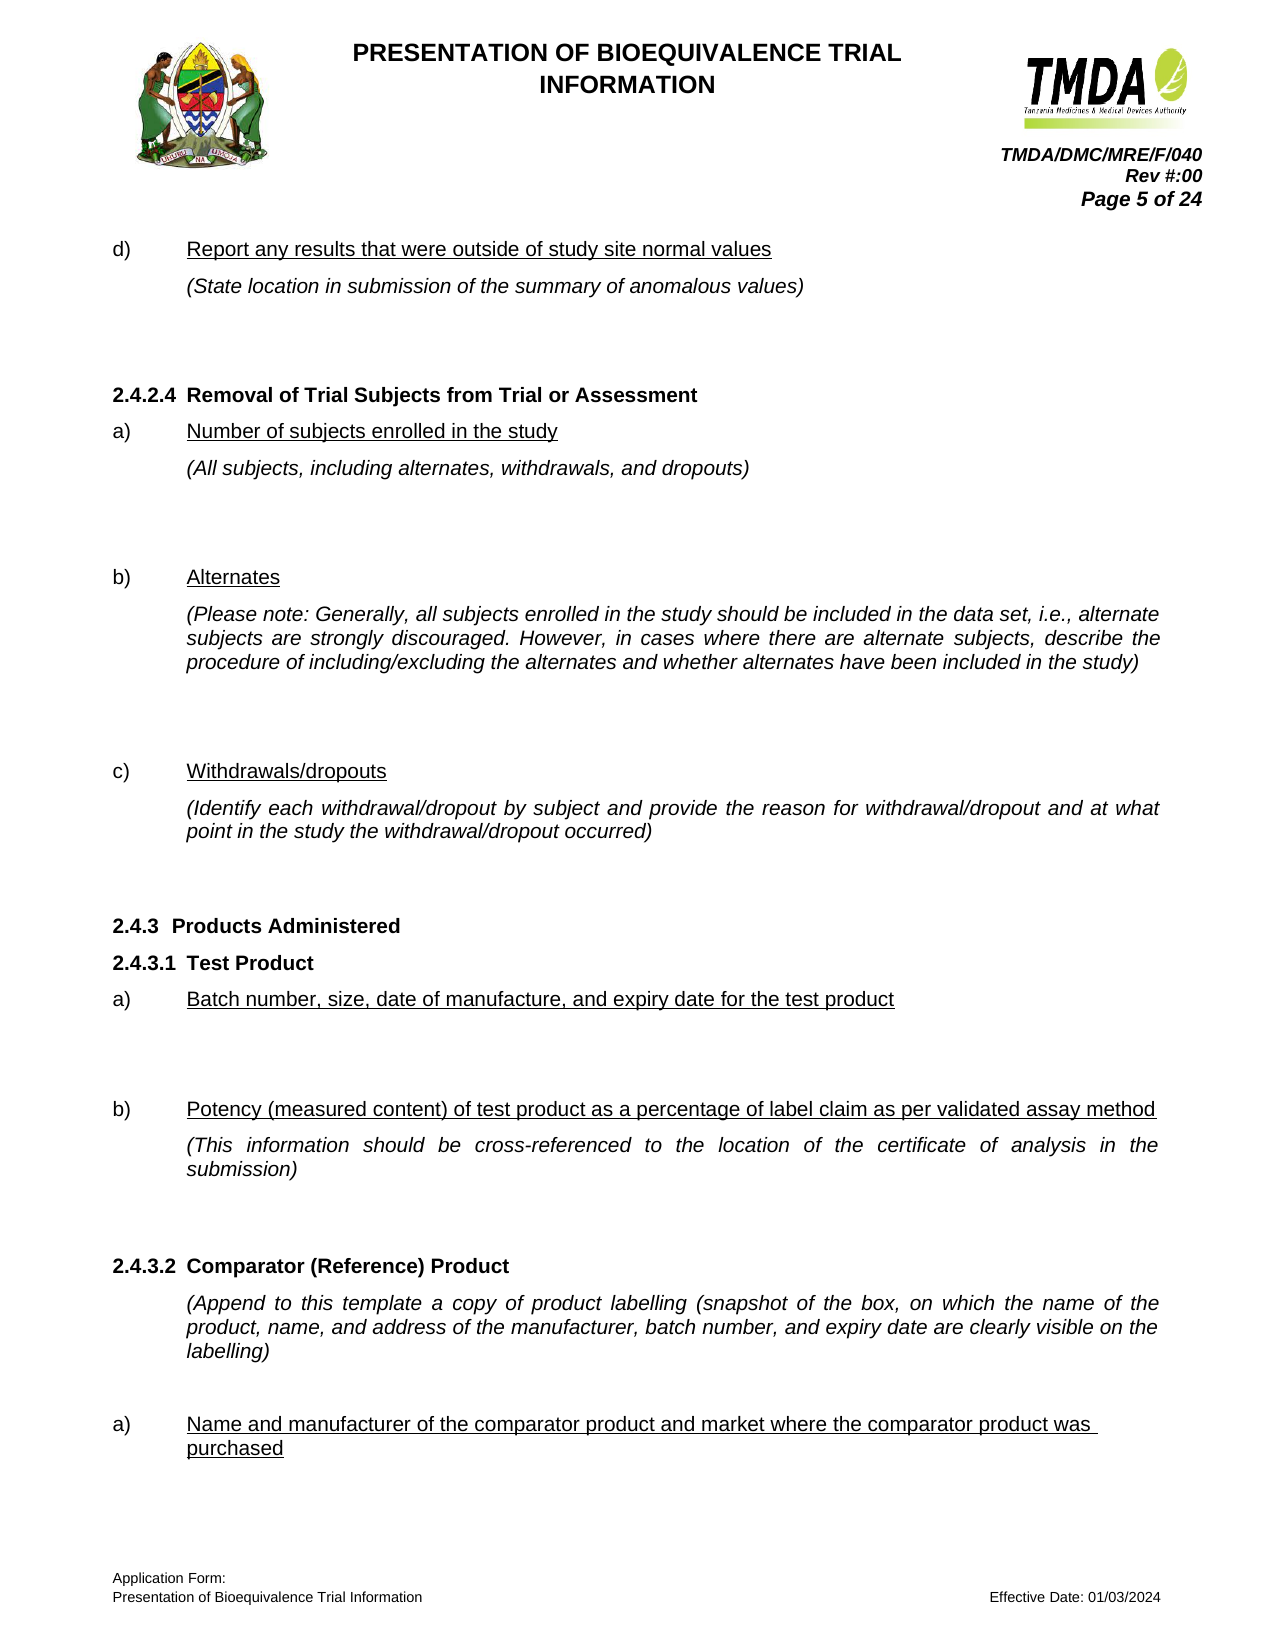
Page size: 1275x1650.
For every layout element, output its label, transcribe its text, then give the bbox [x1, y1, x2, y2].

subtitle 2.4.2.4 Removal of Trial Subjects from Trial or Assessment [112, 383, 1162, 407]
subtitle 2.4.3.2 Comparator (Reference) Product [112, 1254, 1162, 1278]
text c) Withdrawals/dropouts [112, 759, 1162, 783]
text (All subjects, including alternates, withdrawals, and dropouts) [186, 456, 1162, 480]
subtitle 2.4.3.1 Test Product [112, 951, 1162, 975]
text a) Name and manufacturer of the comparator product and market where the comparator product was purchased [112, 1412, 1162, 1459]
text a) Number of subjects enrolled in the study [112, 419, 1162, 443]
text (Append to this template a copy of product labelling (snapshot of the box, on which the name of the product, name, and address of the manufacturer, batch number, and expiry date are clearly visible on the labelling) [186, 1291, 1162, 1363]
text d) Report any results that were outside of study site normal values [112, 237, 1162, 261]
picture [123, 37, 280, 176]
subtitle 2.4.3 Products Administered [112, 914, 1162, 938]
text (This information should be cross-referenced to the location of the certificate of analysis in the submission) [186, 1133, 1162, 1181]
text (Identify each withdrawal/dropout by subject and provide the reason for withdrawal/dropout and at what point in the study the withdrawal/dropout occurred) [186, 795, 1162, 843]
picture [1009, 37, 1205, 144]
text b) Potency (measured content) of test product as a percentage of label claim as per validated assay method [112, 1097, 1162, 1121]
text a) Batch number, size, date of manufacture, and expiry date for the test product [112, 987, 1162, 1011]
text b) Alternates [112, 565, 1162, 589]
text (Please note: Generally, all subjects enrolled in the study should be included in the data set, i.e., alternate subjects are strongly discouraged. However, in cases where there are alternate subjects, describe the procedure of including/excluding the alternates and whether alternates have been included in the study) [186, 602, 1162, 673]
text (State location in submission of the summary of anomalous values) [186, 273, 1162, 297]
